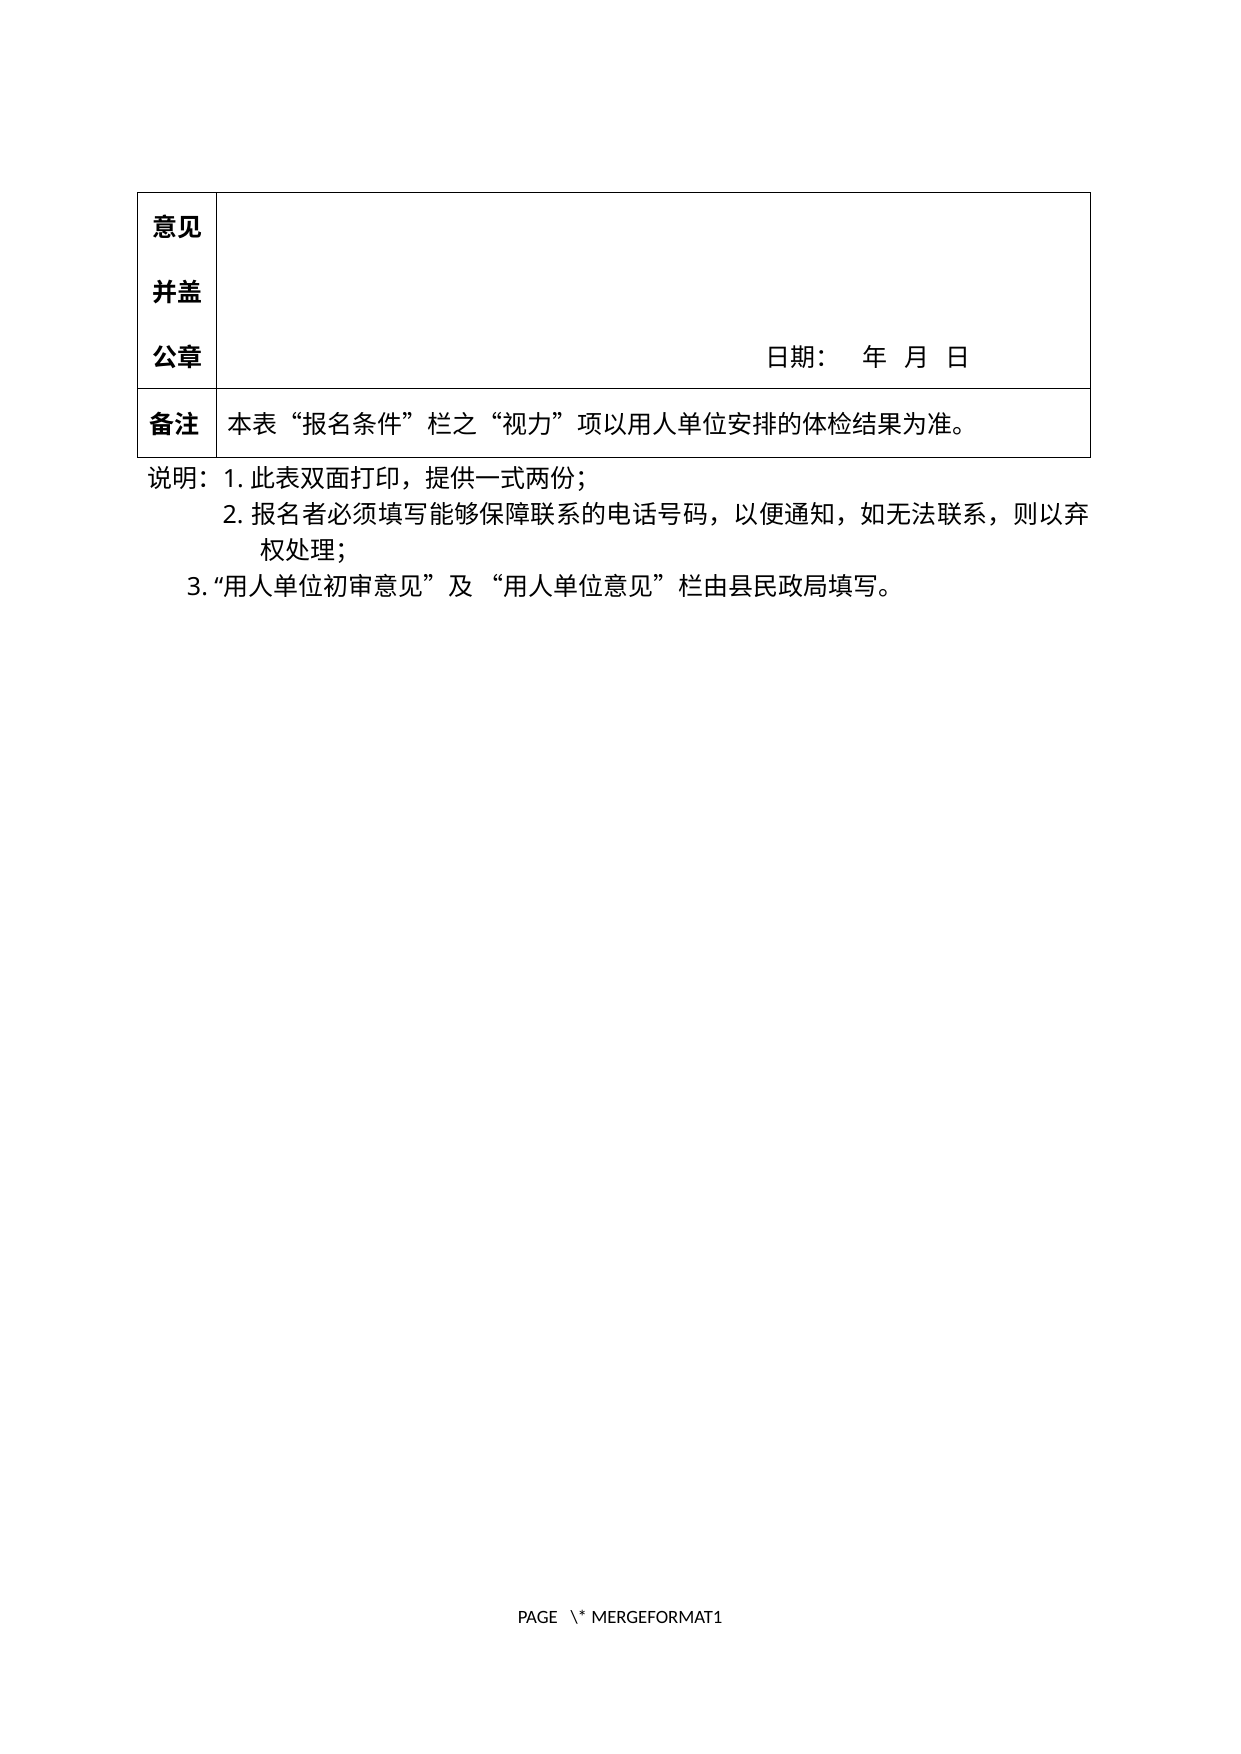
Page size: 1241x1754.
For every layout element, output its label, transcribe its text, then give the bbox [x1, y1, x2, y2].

text 3. “用人单位初审意见”及 “用人单位意见”栏由县民政局填写。 [148, 567, 1092, 603]
text 说明：1. 此表双面打印，提供一式两份； [148, 458, 1092, 494]
text 2. 报名者必须填写能够保障联系的电话号码，以便通知，如无法联系，则以弃权处理； [222, 494, 1092, 567]
table_cell 日期： 年 月 日 [217, 193, 1090, 388]
table_cell 本表“报名条件”栏之“视力”项以用人单位安排的体检结果为准。 [217, 389, 1090, 457]
table_cell 备注 [138, 389, 216, 457]
table_cell 用人 单位 意见并盖公章 [138, 193, 216, 388]
